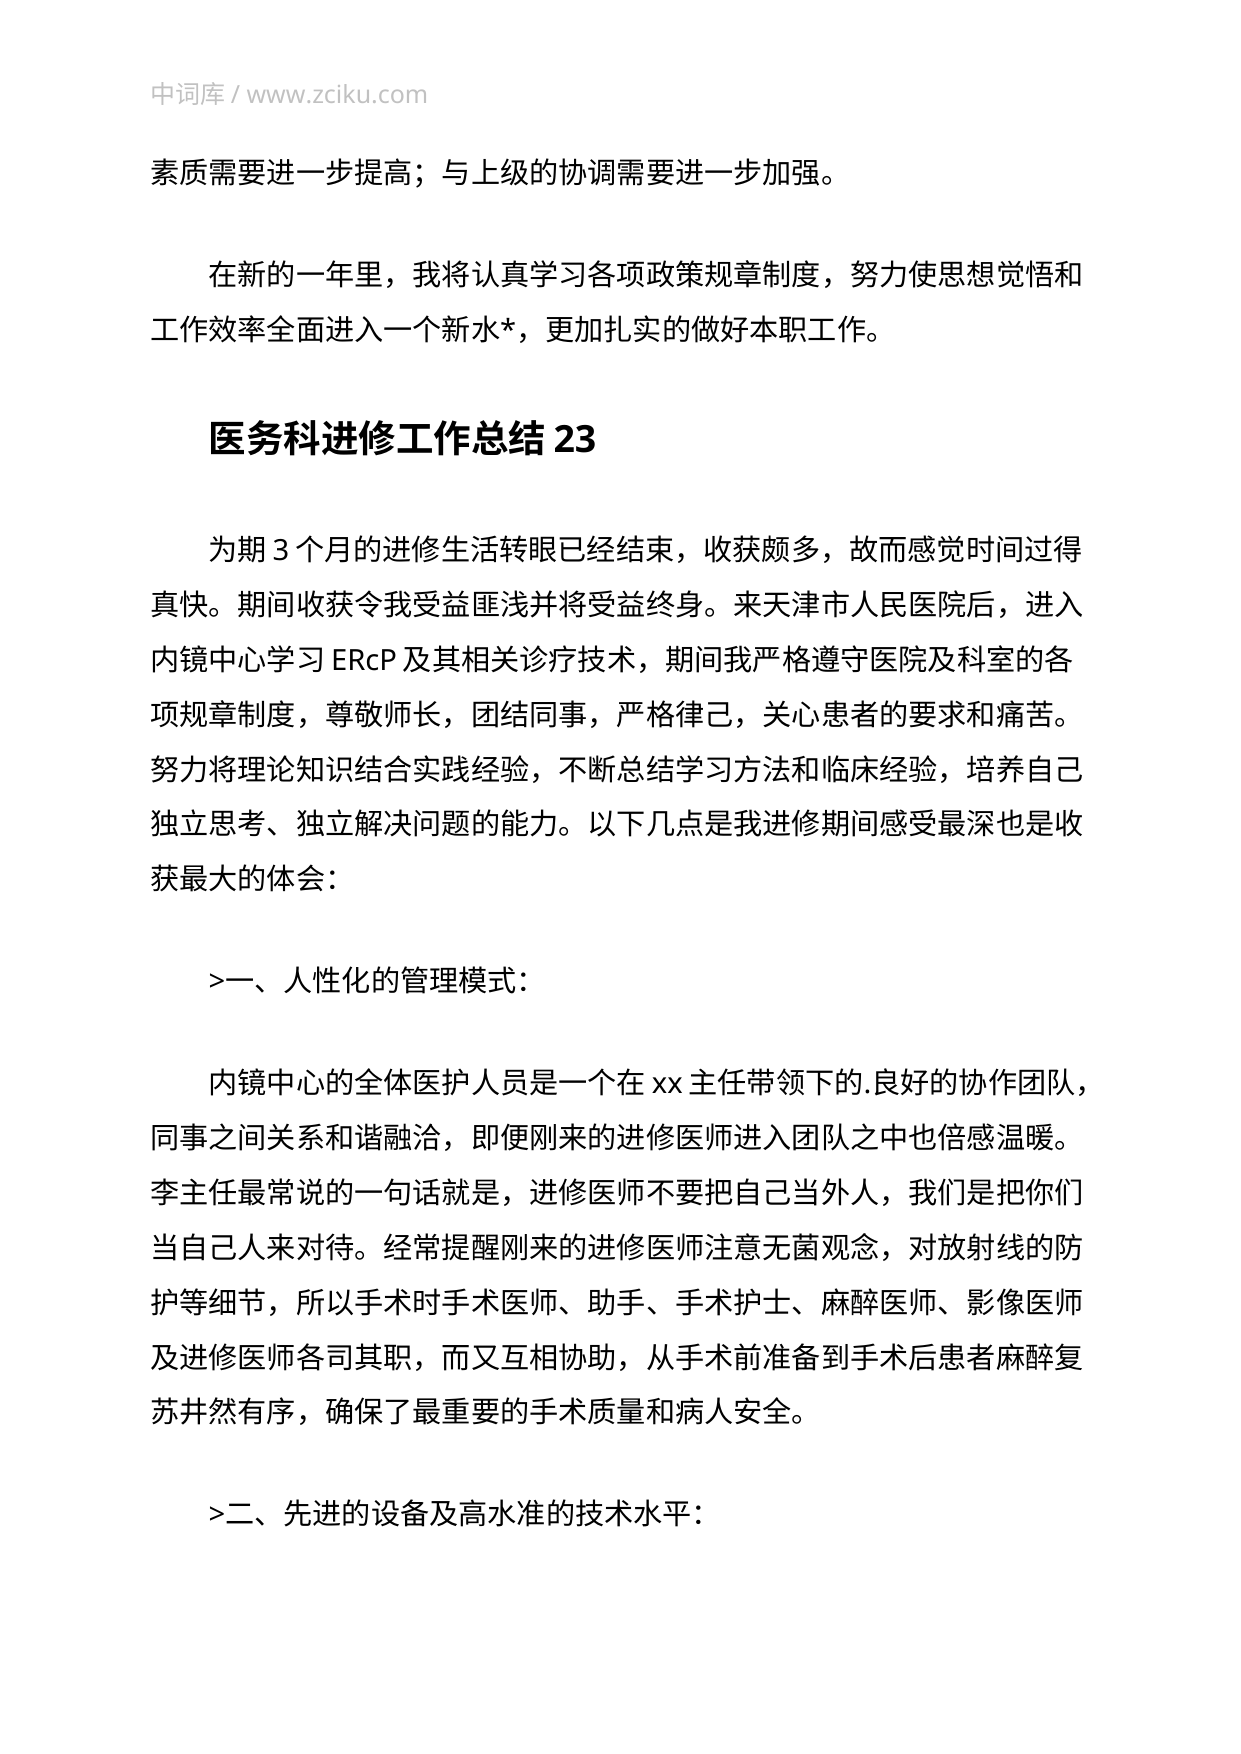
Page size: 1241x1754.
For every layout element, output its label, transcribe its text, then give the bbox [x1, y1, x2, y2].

text >二、先进的设备及高水准的技术水平： [150, 1491, 1090, 1533]
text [150, 150, 1090, 192]
text 为期3个月的进修生活转眼已经结束，收获颇多，故而感觉时间过得真快。期间收获令我受益匪浅并将受益终身。来天津市人民医院后，进入内镜中心学习ERcP及其相关诊疗技术，期间我严格遵守医院及科室的各项规章制度，尊敬师长，团结同事，严格律己，关心患者的要求和痛苦。努力将理论知识结合实践经验，不断总结学习方法和临床经验，培养自己独立思考、独立解决问题的能力。以下几点是我进修期间感受最深也是收获最大的体会： [150, 526, 1090, 898]
text 医务科进修工作总结23 [150, 409, 1090, 463]
text 在新的一年里，我将认真学习各项政策规章制度，努力使思想觉悟和工作效率全面进入一个新水*，更加扎实的做好本职工作。 [150, 252, 1090, 349]
text 内镜中心的全体医护人员是一个在xx主任带领下的.良好的协作团队，同事之间关系和谐融洽，即便刚来的进修医师进入团队之中也倍感温暖。李主任最常说的一句话就是，进修医师不要把自己当外人，我们是把你们当自己人来对待。经常提醒刚来的进修医师注意无菌观念，对放射线的防护等细节，所以手术时手术医师、助手、手术护士、麻醉医师、影像医师及进修医师各司其职，而又互相协助，从手术前准备到手术后患者麻醉复苏井然有序，确保了最重要的手术质量和病人安全。 [150, 1059, 1090, 1431]
text >一、人性化的管理模式： [150, 958, 1090, 1000]
